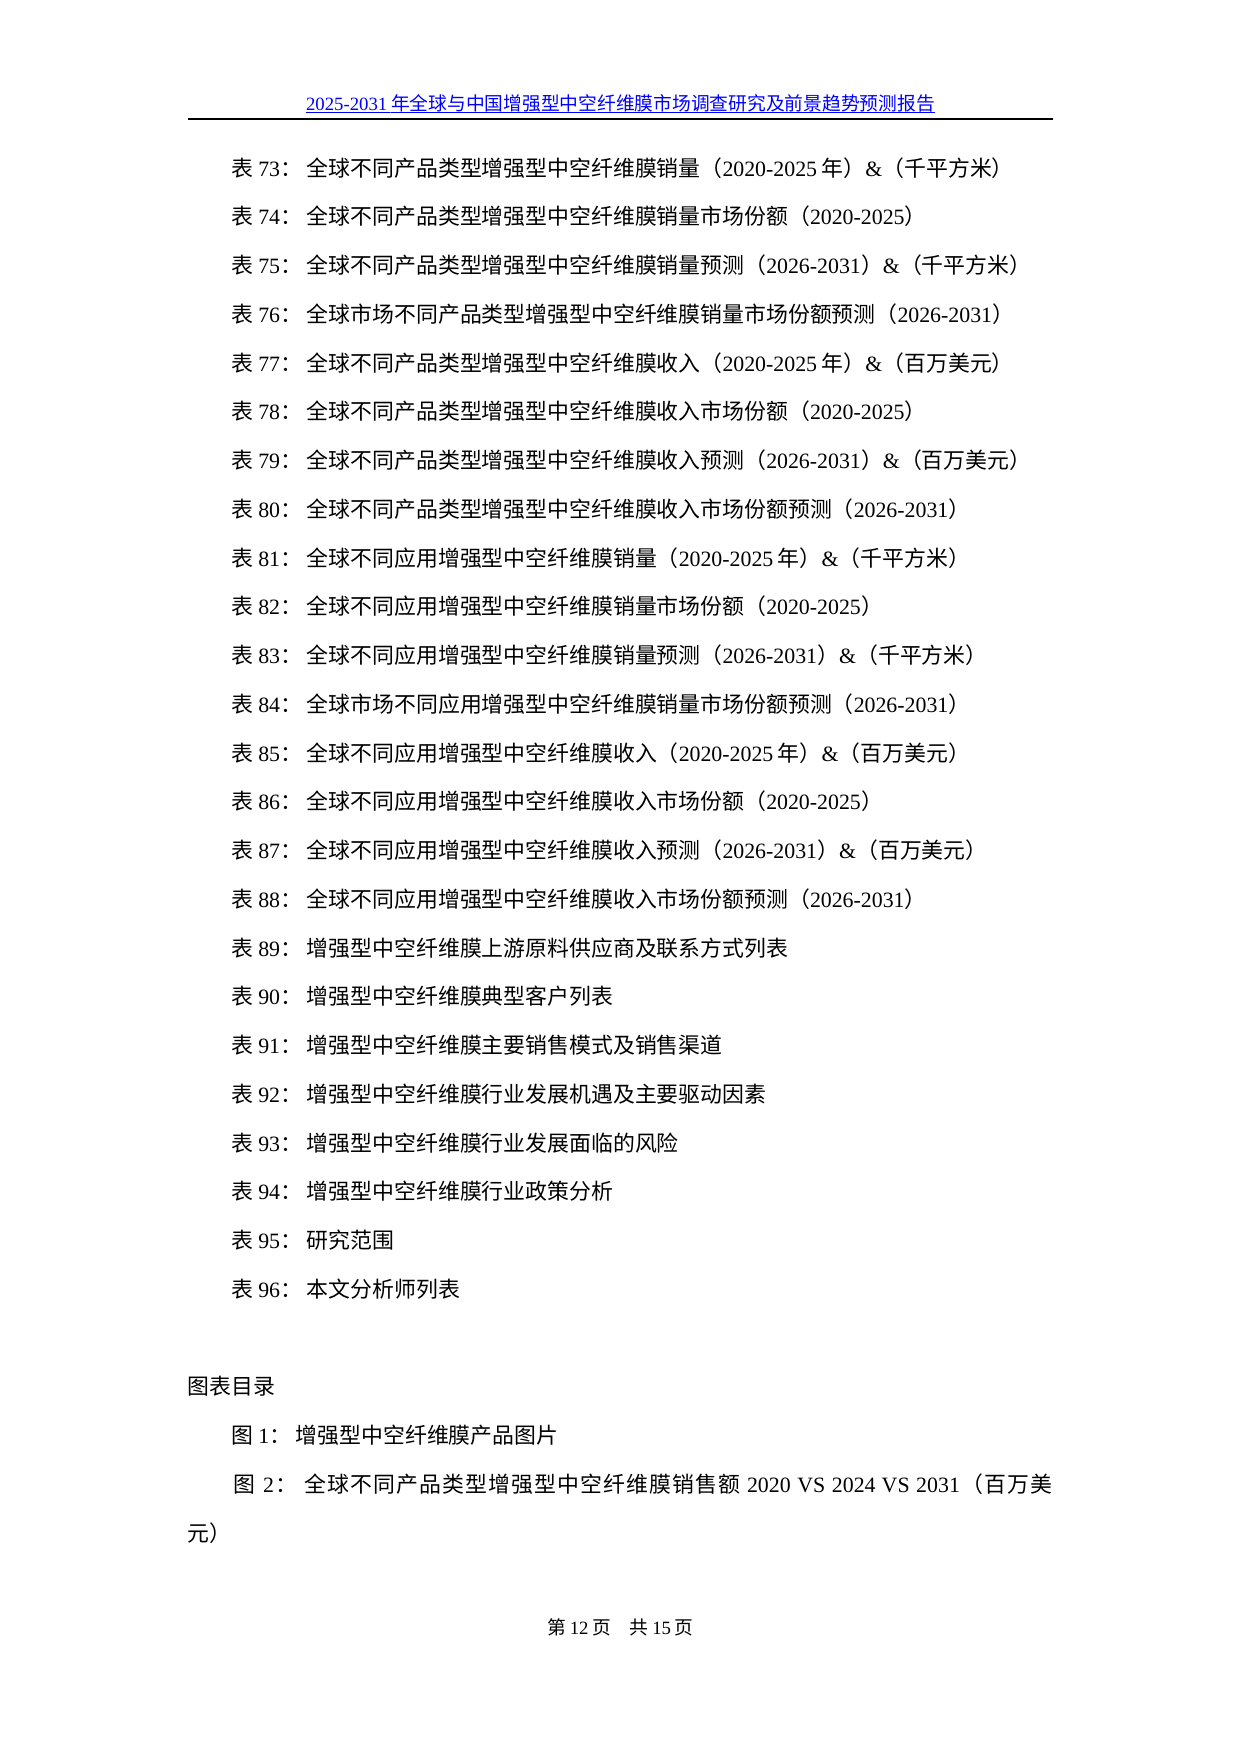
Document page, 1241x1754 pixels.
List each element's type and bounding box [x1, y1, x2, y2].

text [187, 150, 1053, 1548]
